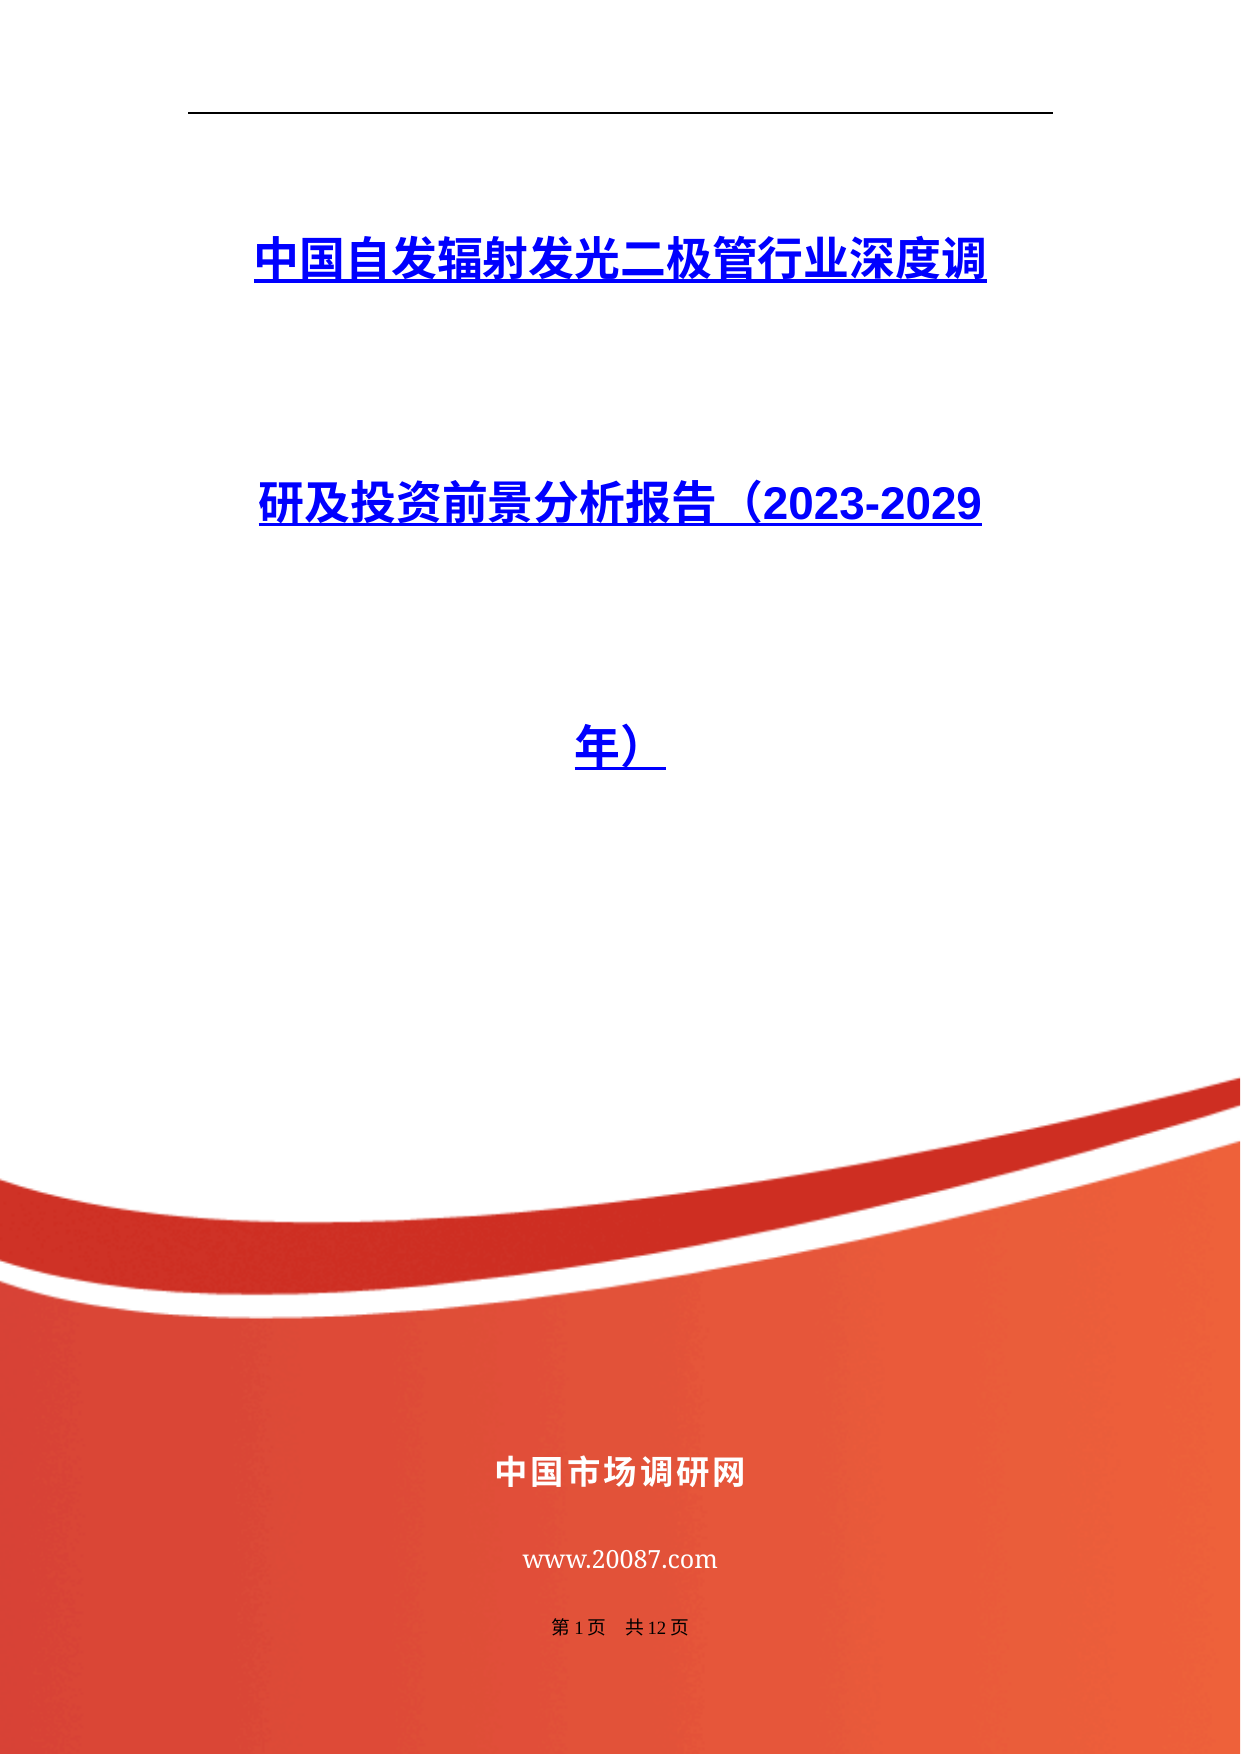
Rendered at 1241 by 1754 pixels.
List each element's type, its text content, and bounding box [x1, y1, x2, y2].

picture [0, 1006, 1241, 1754]
table_header 中国自发辐射发光二极管行业深度调研及投资前景分析报告（2023-2029年） [188, 207, 1053, 871]
text www.20087.com [187, 1526, 1053, 1591]
subtitle 中国市场调研网 [187, 1437, 1053, 1502]
